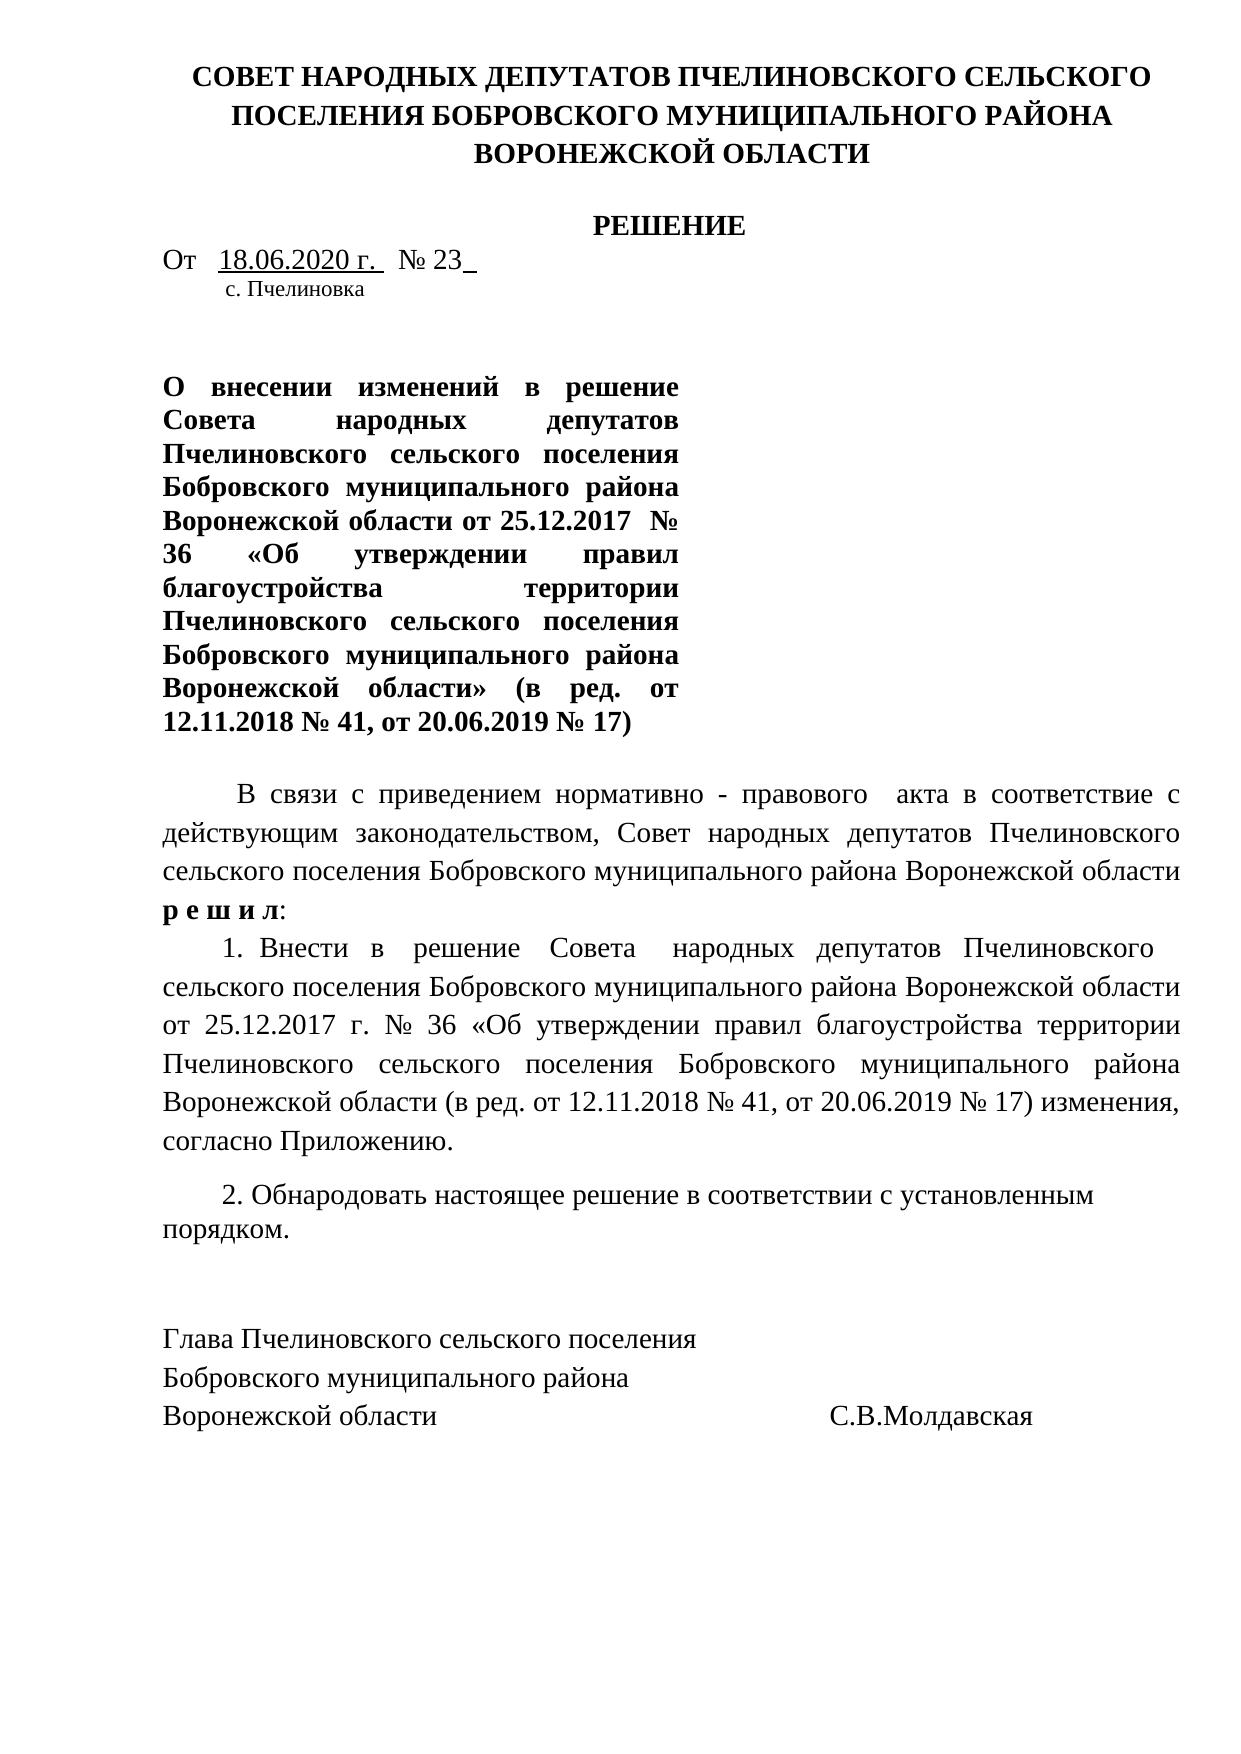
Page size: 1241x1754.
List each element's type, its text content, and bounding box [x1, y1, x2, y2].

text СОВЕТ НАРОДНЫХ ДЕПУТАТОВ ПЧЕЛИНОВСКОГО СЕЛЬСКОГО ПОСЕЛЕНИЯ БОБРОВСКОГО МУНИЦИПАЛЬНОГО РАЙОНА ВОРОНЕЖСКОЙ ОБЛАСТИ [162, 59, 1181, 170]
text порядком. [162, 1211, 1181, 1244]
text От 18.06.2020 г. № 23 [162, 242, 1181, 275]
text Воронежской области С.В.Молдавская [162, 1398, 1181, 1432]
text сельского поселения Бобровского муниципального района Воронежской области от 25.12.2017 г. № 36 «Об утверждении правил благоустройства территории Пчелиновского сельского поселения Бобровского муниципального района Воронежской области (в ред. от 12.11.2018 № 41, от 20.06.2019 № 17) изменения, согласно Приложению. [162, 969, 1181, 1157]
text с. Пчелиновка [162, 275, 1181, 302]
text О внесении изменений в решение Совета народных депутатов Пчелиновского сельского поселения Бобровского муниципального района Воронежской области от 25.12.2017 № 36 «Об утверждении правил благоустройства территории Пчелиновского сельского поселения Бобровского муниципального района Воронежской области» (в ред. от 12.11.2018 № 41, от 20.06.2019 № 17) [162, 369, 679, 738]
text Бобровского муниципального района [162, 1360, 1181, 1393]
text В связи с приведением нормативно - правового акта в соответствие с действующим законодательством, Совет народных депутатов Пчелиновского сельского поселения Бобровского муниципального района Воронежской области р е ш и л: [162, 776, 1181, 925]
text Глава Пчелиновского сельского поселения [162, 1321, 1181, 1355]
text РЕШЕНИЕ [162, 208, 1181, 242]
list Обнародовать настоящее решение в соответствии с установленным [222, 1177, 1181, 1211]
list Внести в решение Совета народных депутатов Пчелиновского [222, 930, 1181, 964]
